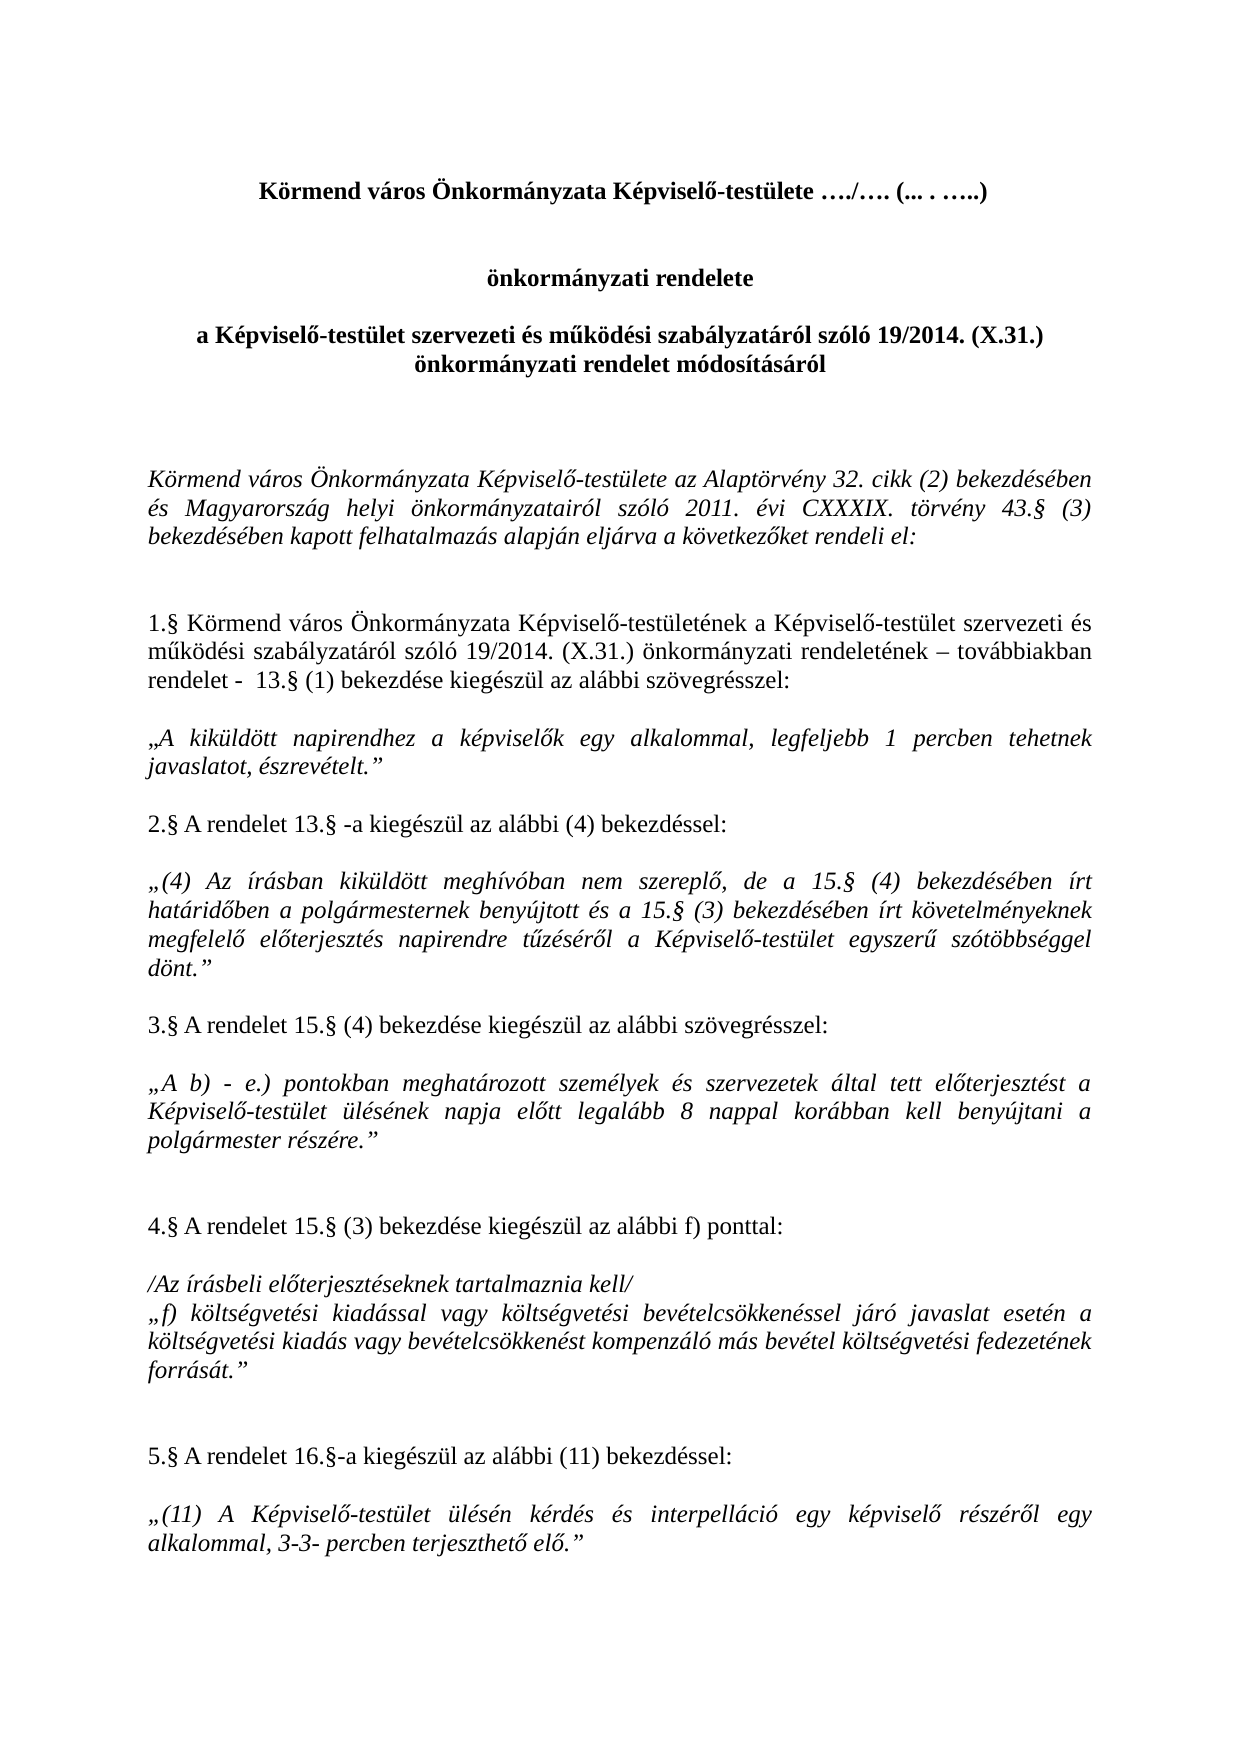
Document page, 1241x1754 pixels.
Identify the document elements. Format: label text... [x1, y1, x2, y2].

text /Az írásbeli előterjesztéseknek tartalmaznia kell/ [148, 1269, 1093, 1298]
text Körmend város Önkormányzata Képviselő-testülete …./…. (... . …..) [148, 176, 1093, 205]
text „A kiküldött napirendhez a képviselők egy alkalommal, legfeljebb 1 percben tehetnek javaslatot, észrevételt.” [148, 723, 1093, 780]
text 4.§ A rendelet 15.§ (3) bekezdése kiegészül az alábbi f) ponttal: [148, 1211, 1093, 1240]
text Körmend város Önkormányzata Képviselő-testülete az Alaptörvény 32. cikk (2) bekezdésében és Magyarország helyi önkormányzatairól szóló 2011. évi CXXXIX. törvény 43.§ (3) bekezdésében kapott felhatalmazás alapján eljárva a következőket rendeli el: [148, 464, 1093, 550]
text „f) költségvetési kiadással vagy költségvetési bevételcsökkenéssel járó javaslat esetén a költségvetési kiadás vagy bevételcsökkenést kompenzáló más bevétel költségvetési fedezetének forrását.” [148, 1298, 1093, 1384]
text 2.§ A rendelet 13.§ -a kiegészül az alábbi (4) bekezdéssel: [148, 809, 1093, 838]
text „(11) A Képviselő-testület ülésén kérdés és interpelláció egy képviselő részéről egy alkalommal, 3-3- percben terjeszthető elő.” [148, 1499, 1093, 1556]
text „(4) Az írásban kiküldött meghívóban nem szereplő, de a 15.§ (4) bekezdésében írt határidőben a polgármesternek benyújtott és a 15.§ (3) bekezdésében írt követelményeknek megfelelő előterjesztés napirendre tűzéséről a Képviselő-testület egyszerű szótöbbséggel dönt.” [148, 866, 1093, 981]
text 3.§ A rendelet 15.§ (4) bekezdése kiegészül az alábbi szövegrésszel: [148, 1010, 1093, 1039]
text 5.§ A rendelet 16.§-a kiegészül az alábbi (11) bekezdéssel: [148, 1441, 1093, 1470]
text a Képviselő-testület szervezeti és működési szabályzatáról szóló 19/2014. (X.31.) önkormányzati rendelet módosításáról [148, 320, 1093, 378]
text önkormányzati rendelete [148, 263, 1093, 291]
text „A b) - e.) pontokban meghatározott személyek és szervezetek által tett előterjesztést a Képviselő-testület ülésének napja előtt legalább 8 nappal korábban kell benyújtani a polgármester részére.” [148, 1068, 1093, 1154]
text 1.§ Körmend város Önkormányzata Képviselő-testületének a Képviselő-testület szervezeti és működési szabályzatáról szóló 19/2014. (X.31.) önkormányzati rendeletének – továbbiakban rendelet - 13.§ (1) bekezdése kiegészül az alábbi szövegrésszel: [148, 608, 1093, 694]
